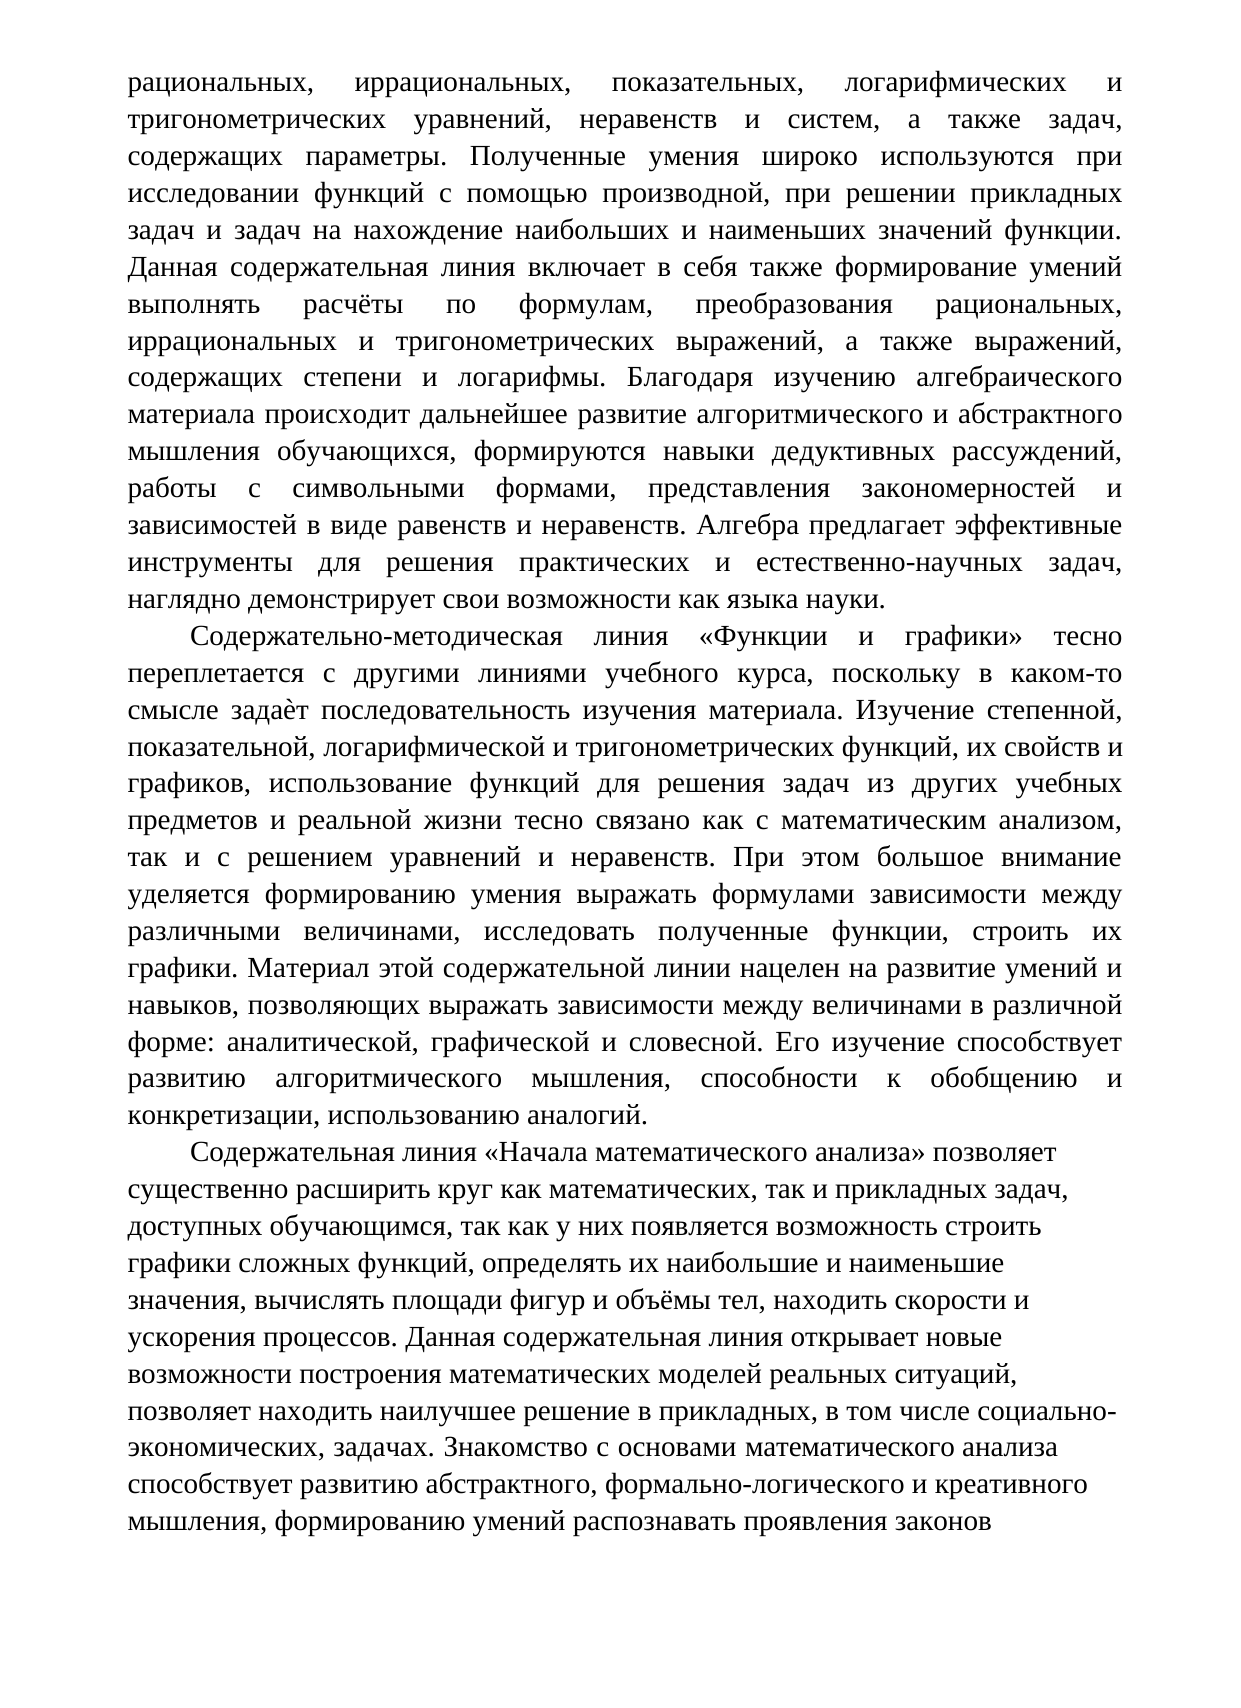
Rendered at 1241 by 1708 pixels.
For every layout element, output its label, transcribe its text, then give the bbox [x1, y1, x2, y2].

text рациональных, иррациональных, показательных, логарифмических и тригонометрических уравнений, неравенств и систем, а также задач, содержащих параметры. Полученные умения широко используются при исследовании функций с помощью производной, при решении прикладных задач и задач на нахождение наибольших и наименьших значений функции. Данная содержательная линия включает в себя также формирование умений выполнять расчёты по формулам, преобразования рациональных, иррациональных и тригонометрических выражений, а также выражений, содержащих степени и логарифмы. Благодаря изучению алгебраического материала происходит дальнейшее развитие алгоритмического и абстрактного мышления обучающихся, формируются навыки дедуктивных рассуждений, работы с символьными формами, представления закономерностей и зависимостей в виде равенств и неравенств. Алгебра предлагает эффективные инструменты для решения практических и естественно-научных задач, наглядно демонстрирует свои возможности как языка науки. [127, 64, 1123, 614]
text Содержательно-методическая линия «Функции и графики» тесно переплетается с другими линиями учебного курса, поскольку в каком-то смысле задаѐт последовательность изучения материала. Изучение степенной, показательной, логарифмической и тригонометрических функций, их свойств и графиков, использование функций для решения задач из других учебных предметов и реальной жизни тесно связано как с математическим анализом, так и с решением уравнений и неравенств. При этом большое внимание уделяется формированию умения выражать формулами зависимости между различными величинами, исследовать полученные функции, строить их графики. Материал этой содержательной линии нацелен на развитие умений и навыков, позволяющих выражать зависимости между величинами в различной форме: аналитической, графической и словесной. Его изучение способствует развитию алгоритмического мышления, способности к обобщению и конкретизации, использованию аналогий. [127, 618, 1123, 1131]
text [127, 1134, 1123, 1537]
